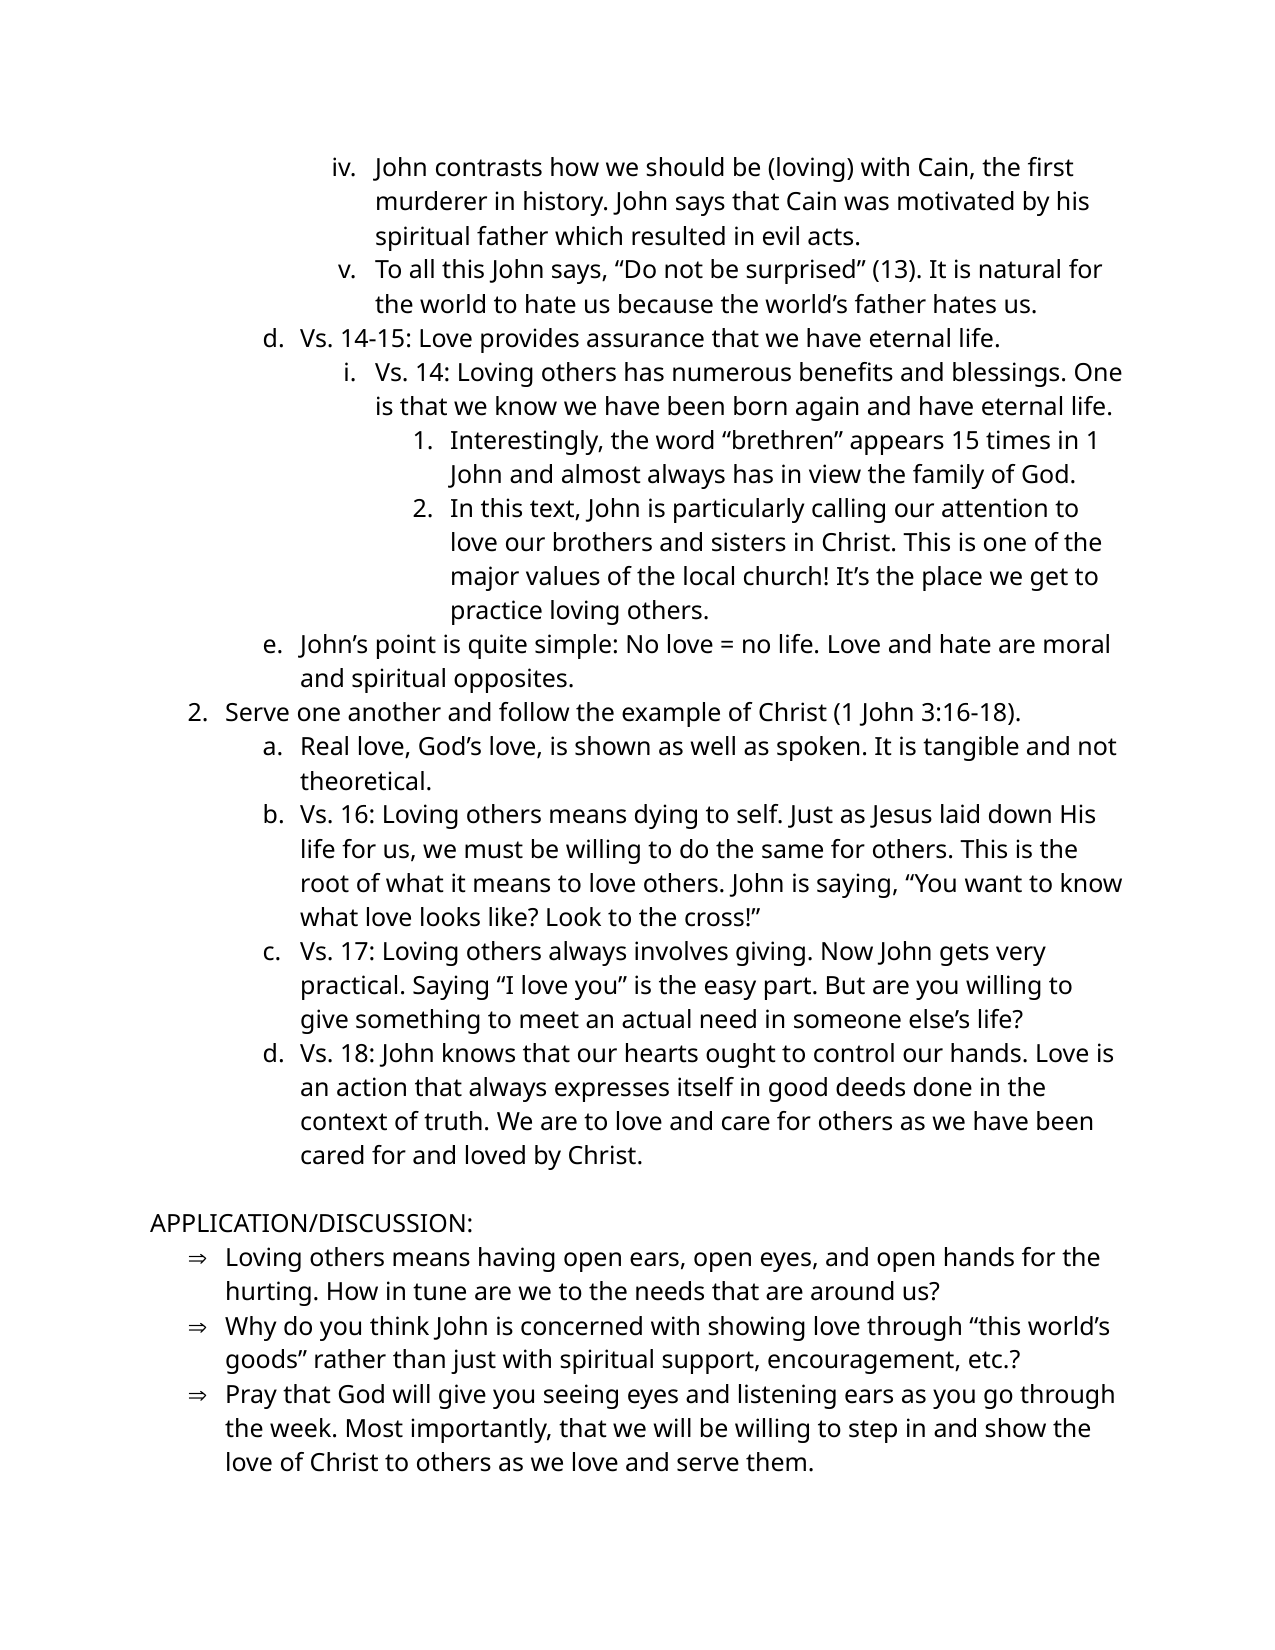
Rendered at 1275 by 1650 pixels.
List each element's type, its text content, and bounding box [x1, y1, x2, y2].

list Real love, God’s love, is shown as well as spoken. It is tangible and not theoretical. [262, 729, 1125, 797]
list To all this John says, “Do not be surprised” (13). It is natural for the world to hate us because the world’s father hates us. [356, 252, 1125, 320]
list Serve one another and follow the example of Christ (1 John 3:16-18). [187, 695, 1125, 729]
list Why do you think John is concerned with showing love through “this world’s goods” rather than just with spiritual support, encouragement, etc.? [187, 1308, 1125, 1376]
text APPLICATION/DISCUSSION: [150, 1206, 1125, 1240]
list John contrasts how we should be (loving) with Cain, the first murderer in history. John says that Cain was motivated by his spiritual father which resulted in evil acts. [356, 150, 1125, 252]
list Interestingly, the word “brethren” appears 15 times in 1 John and almost always has in view the family of God. [412, 422, 1125, 491]
list Vs. 17: Loving others always involves giving. Now John gets very practical. Saying “I love you” is the easy part. But are you willing to give something to meet an actual need in someone else’s life? [262, 933, 1125, 1036]
list Pray that God will give you seeing eyes and listening ears as you go through the week. Most importantly, that we will be willing to step in and show the love of Christ to others as we love and serve them. [187, 1376, 1125, 1478]
list Vs. 18: John knows that our hearts ought to control our hands. Love is an action that always expresses itself in good deeds done in the context of truth. We are to love and care for others as we have been cared for and loved by Christ. [262, 1036, 1125, 1172]
list In this text, John is particularly calling our attention to love our brothers and sisters in Christ. This is one of the major values of the local church! It’s the place we get to practice loving others. [412, 491, 1125, 627]
list Vs. 14-15: Love provides assurance that we have eternal life. [262, 320, 1125, 354]
list John’s point is quite simple: No love = no life. Love and hate are moral and spiritual opposites. [262, 627, 1125, 695]
list Vs. 16: Loving others means dying to self. Just as Jesus laid down His life for us, we must be willing to do the same for others. This is the root of what it means to love others. John is saying, “You want to know what love looks like? Look to the cross!” [262, 797, 1125, 933]
list Loving others means having open ears, open eyes, and open hands for the hurting. How in tune are we to the needs that are around us? [187, 1240, 1125, 1308]
list Vs. 14: Loving others has numerous benefits and blessings. One is that we know we have been born again and have eternal life. [356, 354, 1125, 422]
